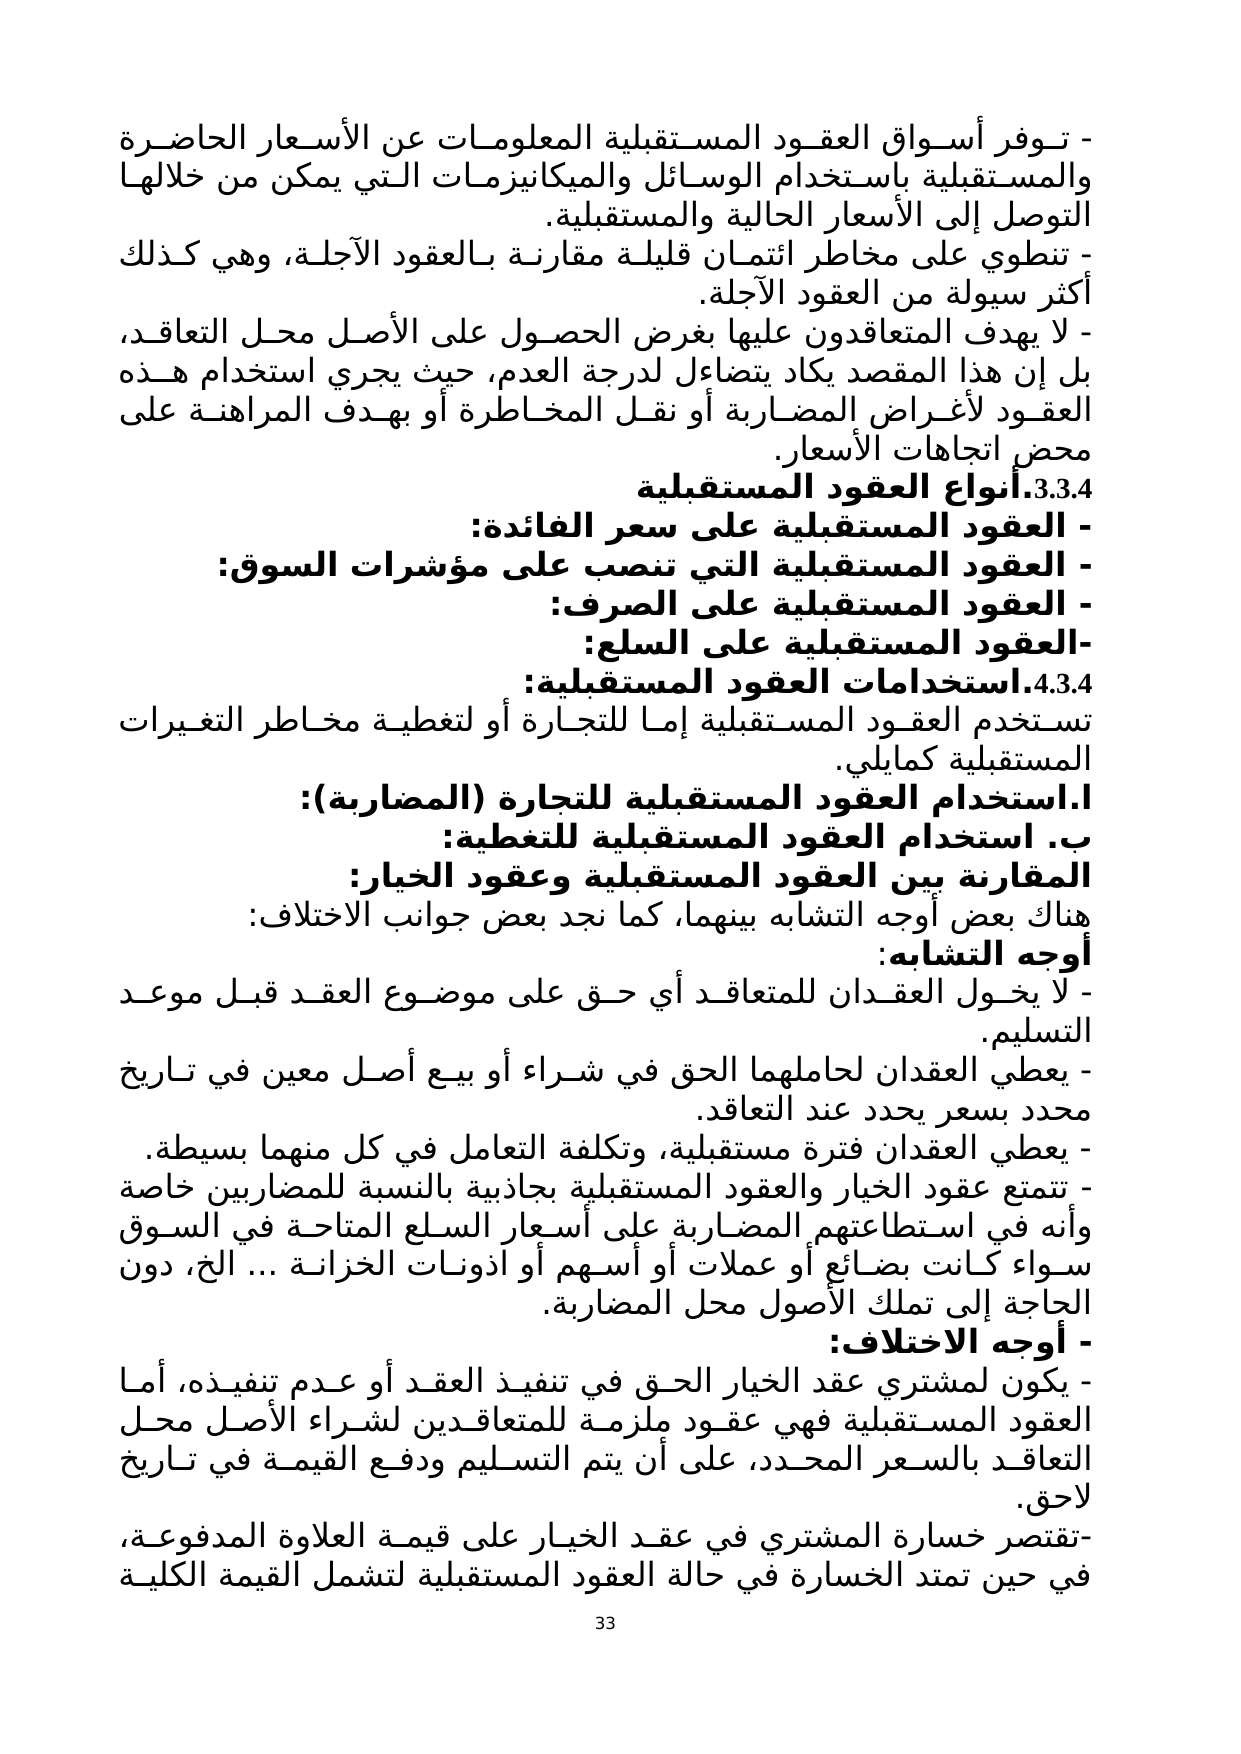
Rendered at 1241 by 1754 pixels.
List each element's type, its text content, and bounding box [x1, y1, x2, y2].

text المقارنة بين العقود المستقبلية وعقود الخيار: [118, 856, 1092, 895]
text - أوجه الاختلاف: [118, 1323, 1092, 1361]
text - يعطي العقدان لحاملهما الحق في شراء أو بيع أصل معين في تاريخ محدد بسعر يحدد عند التعاقد. [118, 1051, 1092, 1128]
text - العقود المستقبلية على الصرف: [118, 584, 1092, 623]
text هناك بعض أوجه التشابه بينهما، كما نجد بعض جوانب الاختلاف: [118, 895, 1092, 934]
text ب. استخدام العقود المستقبلية للتغطية: [118, 817, 1092, 856]
text - لا يخول العقدان للمتعاقد أي حق على موضوع العقد قبل موعد التسليم. [118, 973, 1092, 1051]
text - العقود المستقبلية على سعر الفائدة: [118, 507, 1092, 546]
text 3.3.4.أنواع العقود المستقبلية [118, 468, 1092, 507]
text - توفر أسواق العقود المستقبلية المعلومات عن الأسعار الحاضرة والمستقبلية باستخدام الوسائل والميكانيزمات التي يمكن من خلالها التوصل إلى الأسعار الحالية والمستقبلية. [118, 118, 1092, 235]
text - يعطي العقدان فترة مستقبلية، وتكلفة التعامل في كل منهما بسيطة. [118, 1128, 1092, 1167]
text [118, 1517, 1092, 1594]
text ا.استخدام العقود المستقبلية للتجارة (المضاربة): [118, 779, 1092, 817]
text تستخدم العقود المستقبلية إما للتجارة أو لتغطية مخاطر التغيرات المستقبلية كمايلي. [118, 701, 1092, 779]
text - تتمتع عقود الخيار والعقود المستقبلية بجاذبية بالنسبة للمضاربين خاصة وأنه في استطاعتهم المضاربة على أسعار السلع المتاحة في السوق سواء كانت بضائع أو عملات أو أسهم أو اذونات الخزانة ... الخ، دون الحاجة إلى تملك الأصول محل المضاربة. [118, 1167, 1092, 1323]
text 4.3.4.استخدامات العقود المستقبلية: [118, 662, 1092, 701]
text - تنطوي على مخاطر ائتمان قليلة مقارنة بالعقود الآجلة، وهي كذلك أكثر سيولة من العقود الآجلة. [118, 235, 1092, 312]
text - يكون لمشتري عقد الخيار الحق في تنفيذ العقد أو عدم تنفيذه، أما العقود المستقبلية فهي عقود ملزمة للمتعاقدين لشراء الأصل محل التعاقد بالسعر المحدد، على أن يتم التسليم ودفع القيمة في تاريخ لاحق. [118, 1361, 1092, 1517]
text - لا يهدف المتعاقدون عليها بغرض الحصول على الأصل محل التعاقد، بل إن هذا المقصد يكاد يتضاءل لدرجة العدم، حيث يجري استخدام هذه العقود لأغراض المضاربة أو نقل المخاطرة أو بهدف المراهنة على محض اتجاهات الأسعار. [118, 312, 1092, 468]
text - العقود المستقبلية التي تنصب على مؤشرات السوق: [118, 546, 1092, 584]
text -العقود المستقبلية على السلع: [118, 623, 1092, 662]
text أوجه التشابه: [118, 934, 1092, 973]
